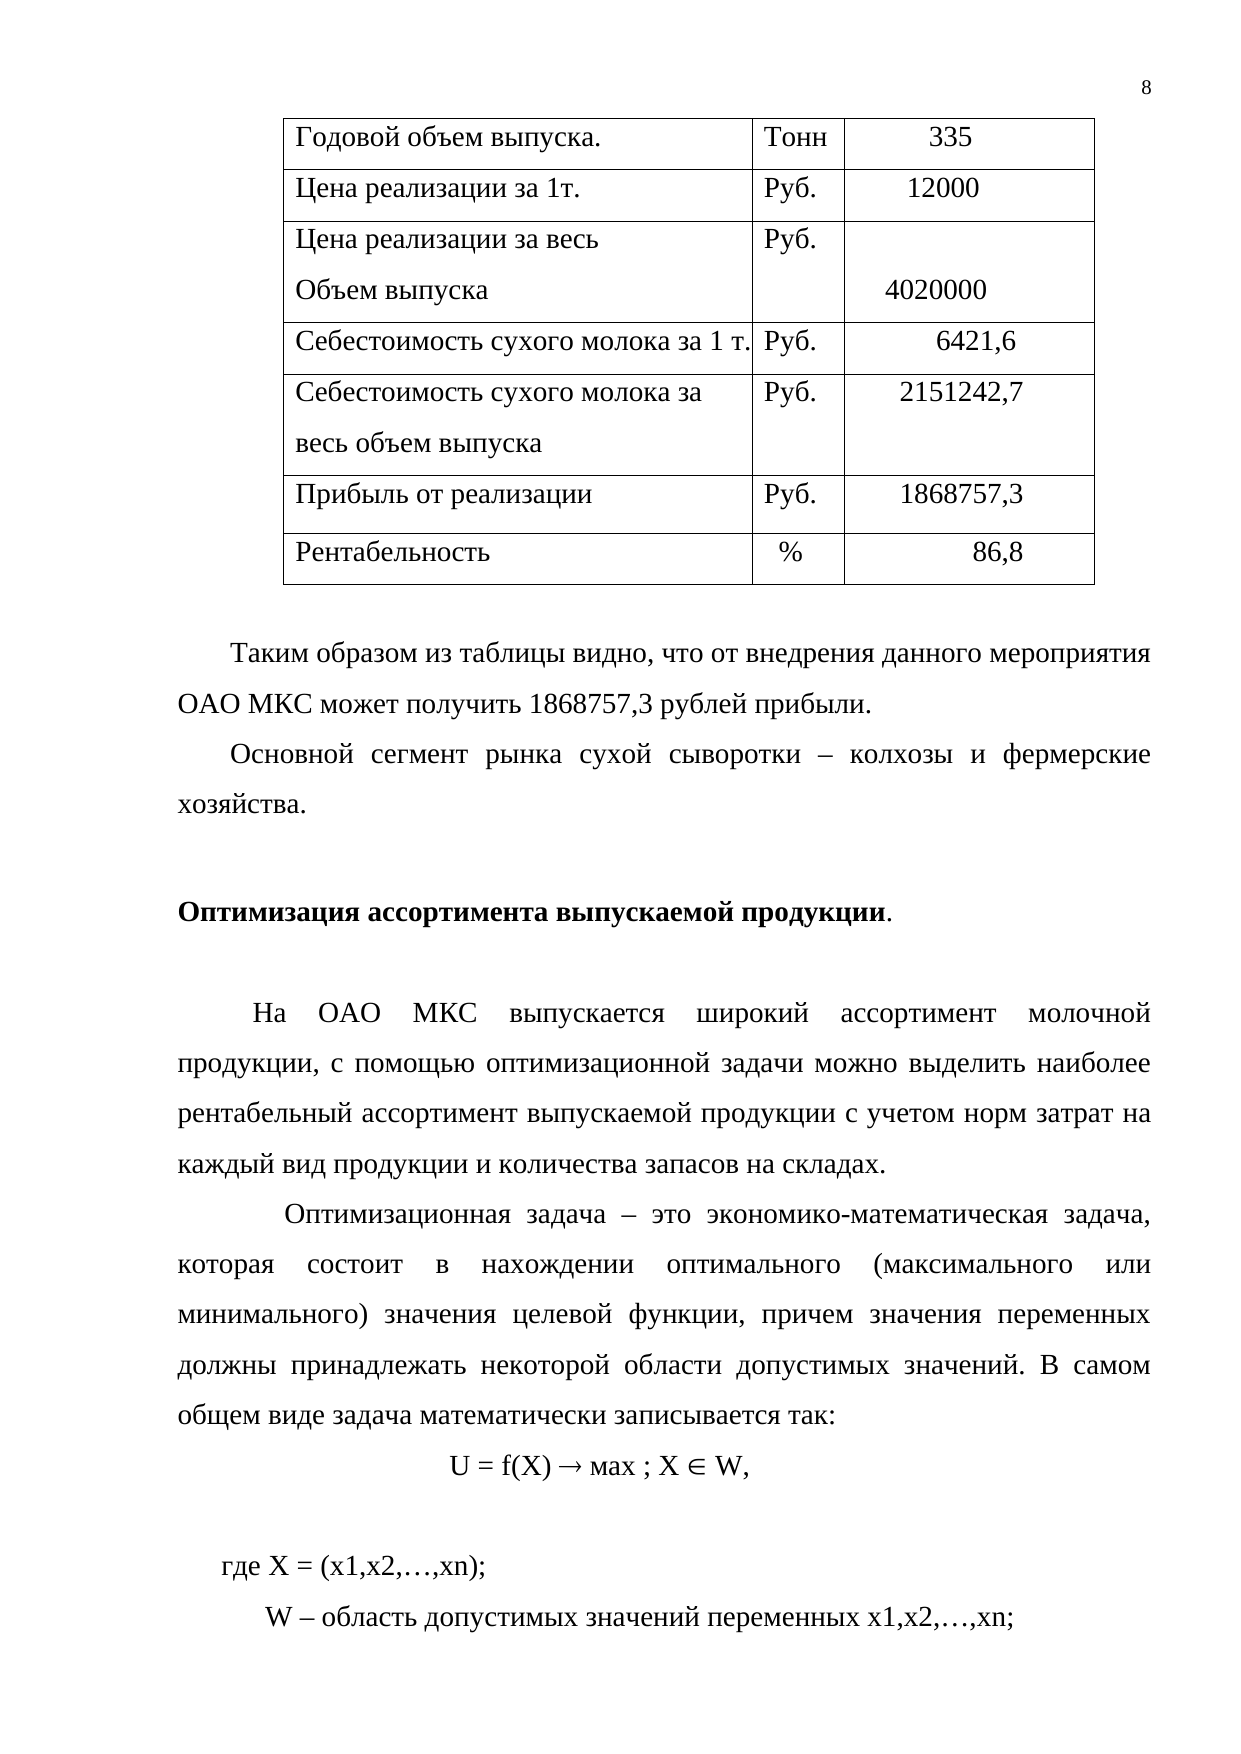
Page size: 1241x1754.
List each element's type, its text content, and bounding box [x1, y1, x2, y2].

text Оптимизация ассортимента выпускаемой продукции. [177, 894, 1152, 928]
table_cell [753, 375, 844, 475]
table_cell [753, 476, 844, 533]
text Оптимизационная задача – это экономико-математическая задача, которая состоит в нахождении оптимального (максимального или минимального) значения целевой функции, причем значения переменных должны принадлежать некоторой области допустимых значений. В самом общем виде задача математически записывается так: [177, 1196, 1152, 1431]
text Таким образом из таблицы видно, что от внедрения данного мероприятия ОАО МКС может получить 1868757,3 рублей прибыли. [177, 635, 1152, 719]
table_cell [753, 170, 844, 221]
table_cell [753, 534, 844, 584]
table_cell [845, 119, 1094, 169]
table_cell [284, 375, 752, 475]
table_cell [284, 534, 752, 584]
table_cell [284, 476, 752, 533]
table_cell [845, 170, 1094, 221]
text U = f(Х) мах ; Х W, [177, 1448, 1152, 1481]
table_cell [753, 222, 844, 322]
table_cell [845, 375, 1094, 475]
text На ОАО МКС выпускается широкий ассортимент молочной продукции, с помощью оптимизационной задачи можно выделить наиболее рентабельный ассортимент выпускаемой продукции с учетом норм затрат на каждый вид продукции и количества запасов на складах. [177, 995, 1152, 1179]
text W – область допустимых значений переменных х1,х2,…,хn; [177, 1599, 1152, 1632]
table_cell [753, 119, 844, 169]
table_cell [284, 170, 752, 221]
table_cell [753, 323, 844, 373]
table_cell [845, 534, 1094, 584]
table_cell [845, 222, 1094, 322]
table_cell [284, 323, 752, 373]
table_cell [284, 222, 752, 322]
text Основной сегмент рынка сухой сыворотки – колхозы и фермерские хозяйства. [177, 736, 1152, 820]
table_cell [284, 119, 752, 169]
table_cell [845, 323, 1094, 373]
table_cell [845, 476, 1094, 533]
text где Х = (х1,х2,…,хn); [177, 1548, 1152, 1582]
